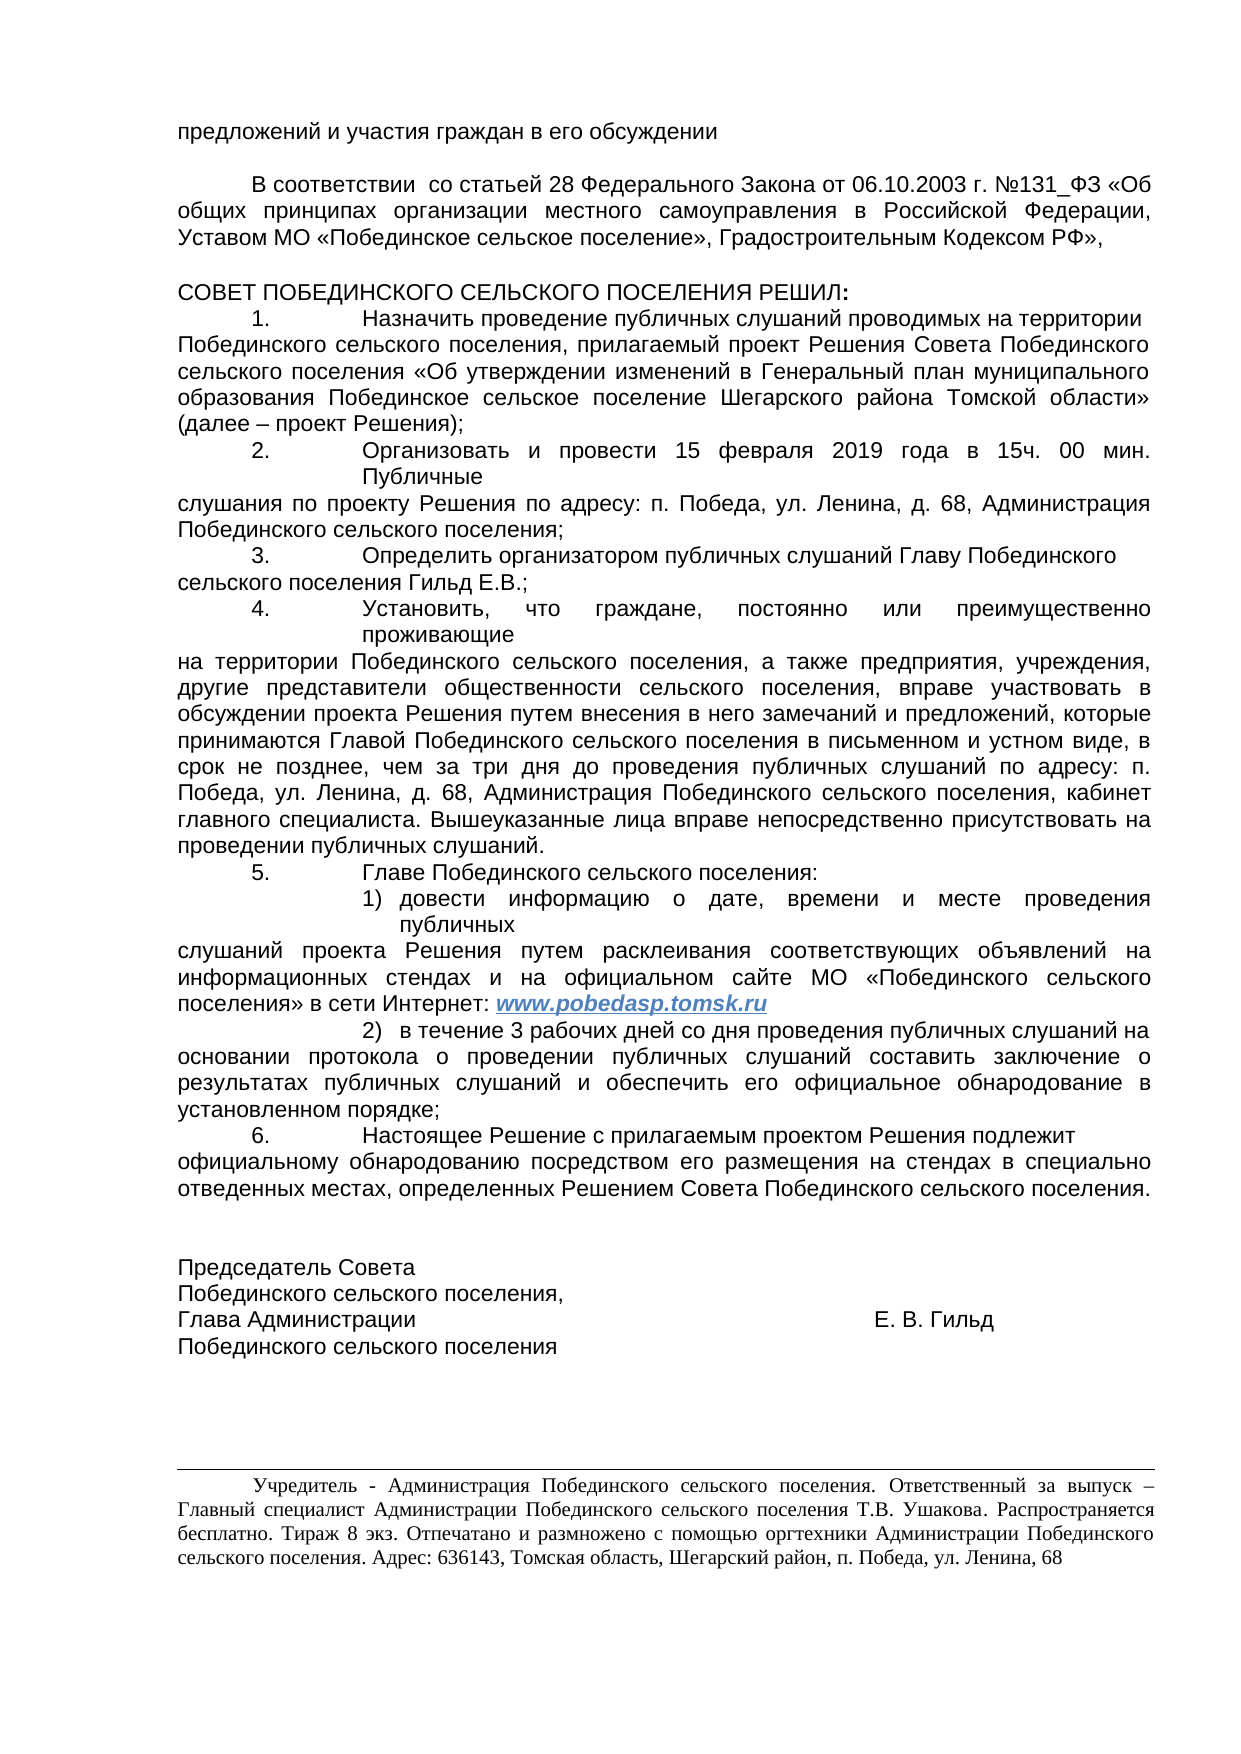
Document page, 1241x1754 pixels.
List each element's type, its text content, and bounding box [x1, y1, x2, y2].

text Побединского сельского поселения, прилагаемый проект Решения Совета Побединского сельского поселения «Об утверждении изменений в Генеральный план муниципального образования Побединское сельское поселение Шегарского района Томской области» (далее – проект Решения); [177, 331, 1150, 437]
list официальному обнародованию посредством его размещения на стендах в специально отведенных местах, определенных Решением Совета Побединского сельского поселения. [177, 1148, 1152, 1201]
list Определить организатором публичных слушаний Главу Побединского [251, 542, 1152, 568]
list Организовать и провести 15 февраля 2019 года в 15ч. 00 мин. Публичные [251, 437, 1152, 489]
text СОВЕТ ПОБЕДИНСКОГО СЕЛЬСКОГО ПОСЕЛЕНИЯ РЕШИЛ: [177, 279, 1152, 305]
list слушаний проекта Решения путем расклеивания соответствующих объявлений на информационных стендах и на официальном сайте МО «Побединского сельского поселения» в сети Интернет: www.pobedasp.tomsk.ru [177, 937, 1152, 1017]
list в течение 3 рабочих дней со дня проведения публичных слушаний на [362, 1017, 1152, 1043]
text Председатель Совета [177, 1254, 1152, 1280]
list Настоящее Решение с прилагаемым проектом Решения подлежит [251, 1122, 1152, 1148]
text Глава Администрации Е. В. Гильд Побединского сельского поселения [177, 1306, 1150, 1359]
text В соответствии со статьей 28 Федерального Закона от 06.10.2003 г. №131_ФЗ «Об общих принципах организации местного самоуправления в Российской Федерации, Уставом МО «Побединское сельское поселение», Градостроительным Кодексом РФ», [177, 171, 1152, 250]
text Побединского сельского поселения, [177, 1280, 1152, 1306]
list основании протокола о проведении публичных слушаний составить заключение о результатах публичных слушаний и обеспечить его официальное обнародование в установленном порядке; [177, 1043, 1152, 1122]
list довести информацию о дате, времени и месте проведения публичных [362, 885, 1152, 937]
list Назначить проведение публичных слушаний проводимых на территории [251, 305, 1150, 331]
list на территории Побединского сельского поселения, а также предприятия, учреждения, другие представители общественности сельского поселения, вправе участвовать в обсуждении проекта Решения путем внесения в него замечаний и предложений, которые принимаются Главой Побединского сельского поселения в письменном и устном виде, в срок не позднее, чем за три дня до проведения публичных слушаний по адресу: п. Победа, ул. Ленина, д. 68, Администрация Побединского сельского поселения, кабинет главного специалиста. Вышеуказанные лица вправе непосредственно присутствовать на проведении публичных слушаний. [177, 648, 1152, 858]
text предложений и участия граждан в его обсуждении [177, 118, 1152, 144]
list Установить, что граждане, постоянно или преимущественно проживающие [251, 595, 1152, 648]
text Учредитель - Администрация Побединского сельского поселения. Ответственный за выпуск – Главный специалист Администрации Побединского сельского поселения Т.В. Ушакова. Распространяется бесплатно. Тираж 8 экз. Отпечатано и размножено с помощью оргтехники Администрации Побединского сельского поселения. Адрес: 636143, Томская область, Шегарский район, п. Победа, ул. Ленина, 68 [177, 1470, 1155, 1569]
list слушания по проекту Решения по адресу: п. Победа, ул. Ленина, д. 68, Администрация Побединского сельского поселения; [177, 489, 1152, 542]
list Главе Побединского сельского поселения: [251, 858, 1152, 885]
list сельского поселения Гильд Е.В.; [177, 568, 1152, 595]
